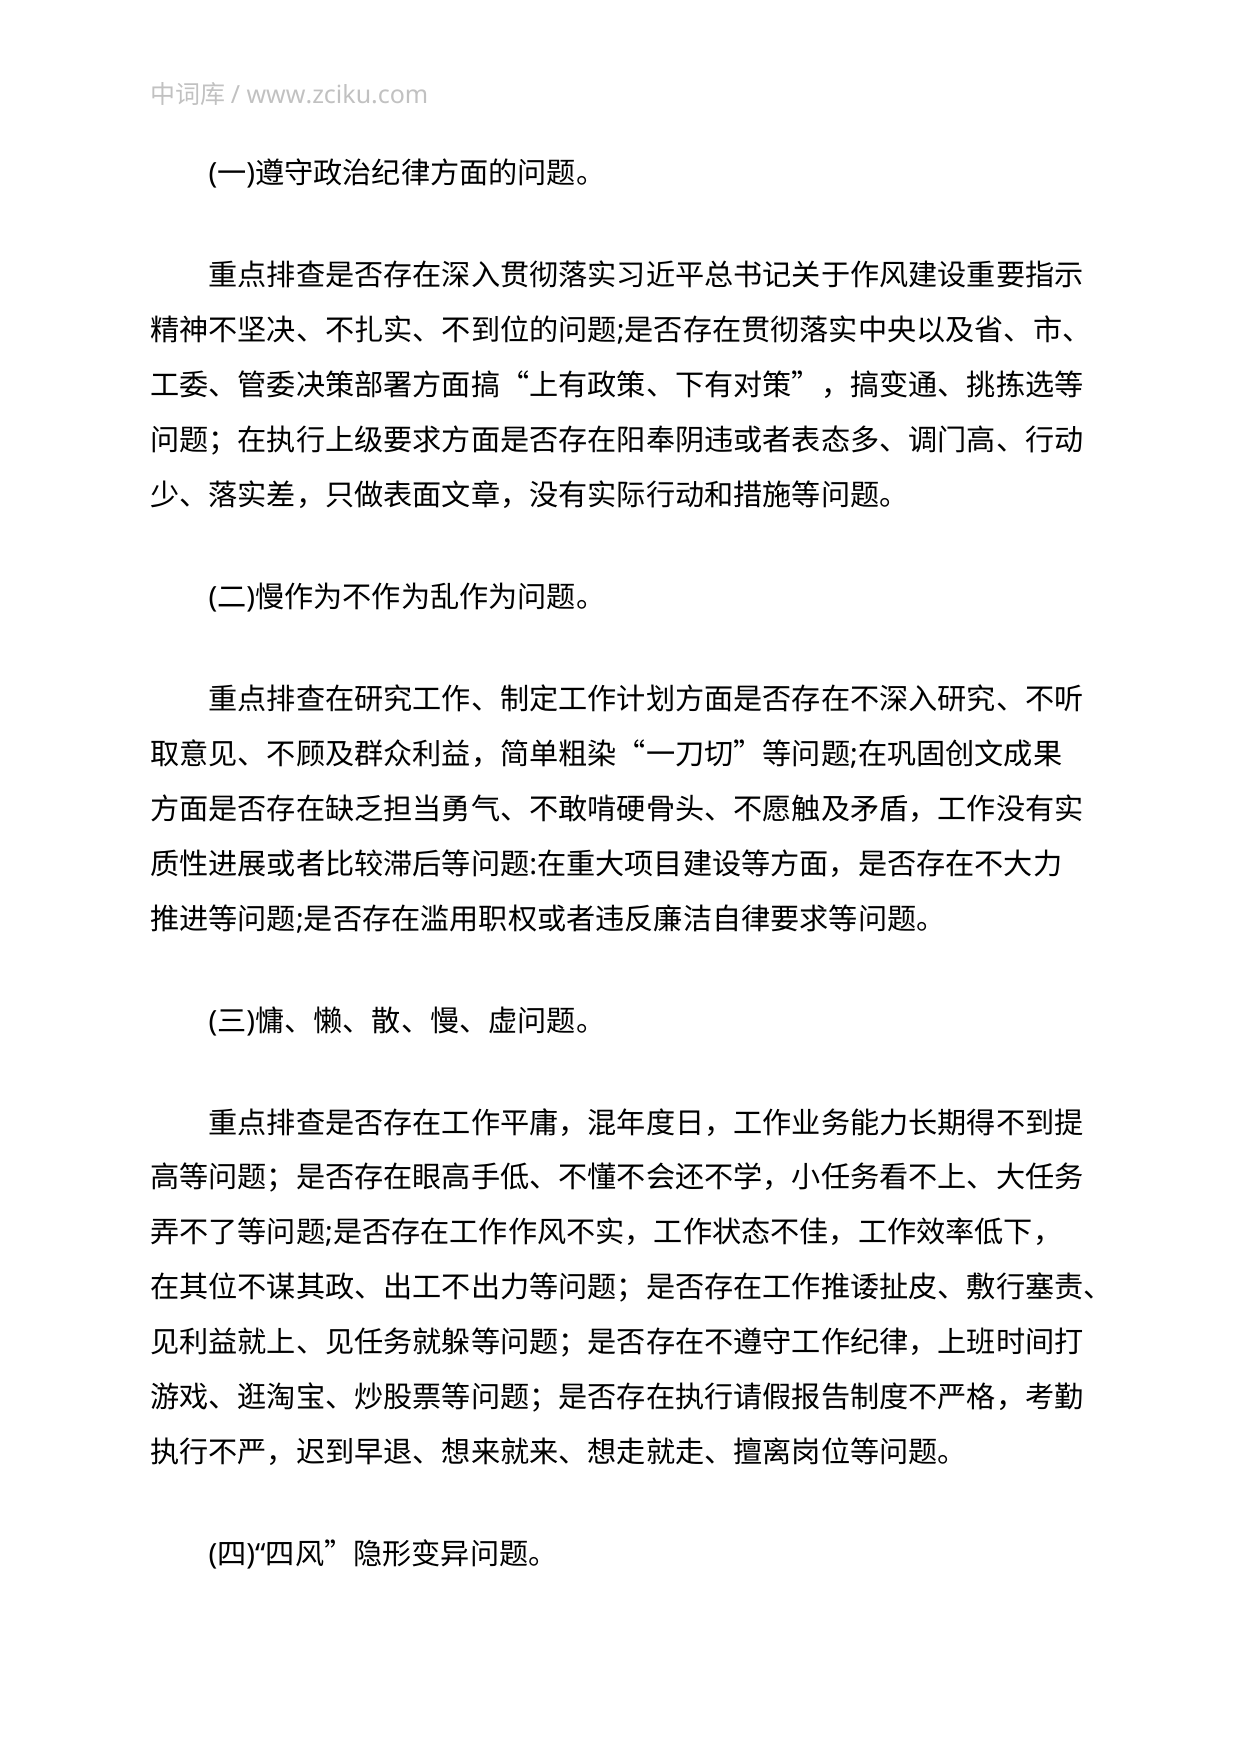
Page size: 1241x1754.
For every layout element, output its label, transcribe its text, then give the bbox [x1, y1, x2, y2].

text (一)遵守政治纪律方面的问题。 [150, 150, 1090, 192]
text (三)慵、懒、散、慢、虚问题。 [150, 997, 1090, 1039]
text (二)慢作为不作为乱作为问题。 [150, 573, 1090, 616]
text 重点排查是否存在工作平庸，混年度日，工作业务能力长期得不到提高等问题；是否存在眼高手低、不懂不会还不学，小任务看不上、大任务弄不了等问题;是否存在工作作风不实，工作状态不佳，工作效率低下，在其位不谋其政、出工不出力等问题；是否存在工作推诿扯皮、敷行塞责、见利益就上、见任务就躲等问题；是否存在不遵守工作纪律，上班时间打游戏、逛淘宝、炒股票等问题；是否存在执行请假报告制度不严格，考勤执行不严，迟到早退、想来就来、想走就走、擅离岗位等问题。 [150, 1099, 1090, 1471]
text 重点排查是否存在深入贯彻落实习近平总书记关于作风建设重要指示精神不坚决、不扎实、不到位的问题;是否存在贯彻落实中央以及省、市、工委、管委决策部署方面搞“上有政策、下有对策”，搞变通、挑拣选等问题；在执行上级要求方面是否存在阳奉阴违或者表态多、调门高、行动少、落实差，只做表面文章，没有实际行动和措施等问题。 [150, 252, 1090, 514]
text 重点排查在研究工作、制定工作计划方面是否存在不深入研究、不听取意见、不顾及群众利益，简单粗染“一刀切”等问题;在巩固创文成果方面是否存在缺乏担当勇气、不敢啃硬骨头、不愿触及矛盾，工作没有实质性进展或者比较滞后等问题:在重大项目建设等方面，是否存在不大力推进等问题;是否存在滥用职权或者违反廉洁自律要求等问题。 [150, 675, 1090, 938]
text (四)“四风”隐形变异问题。 [150, 1530, 1090, 1573]
